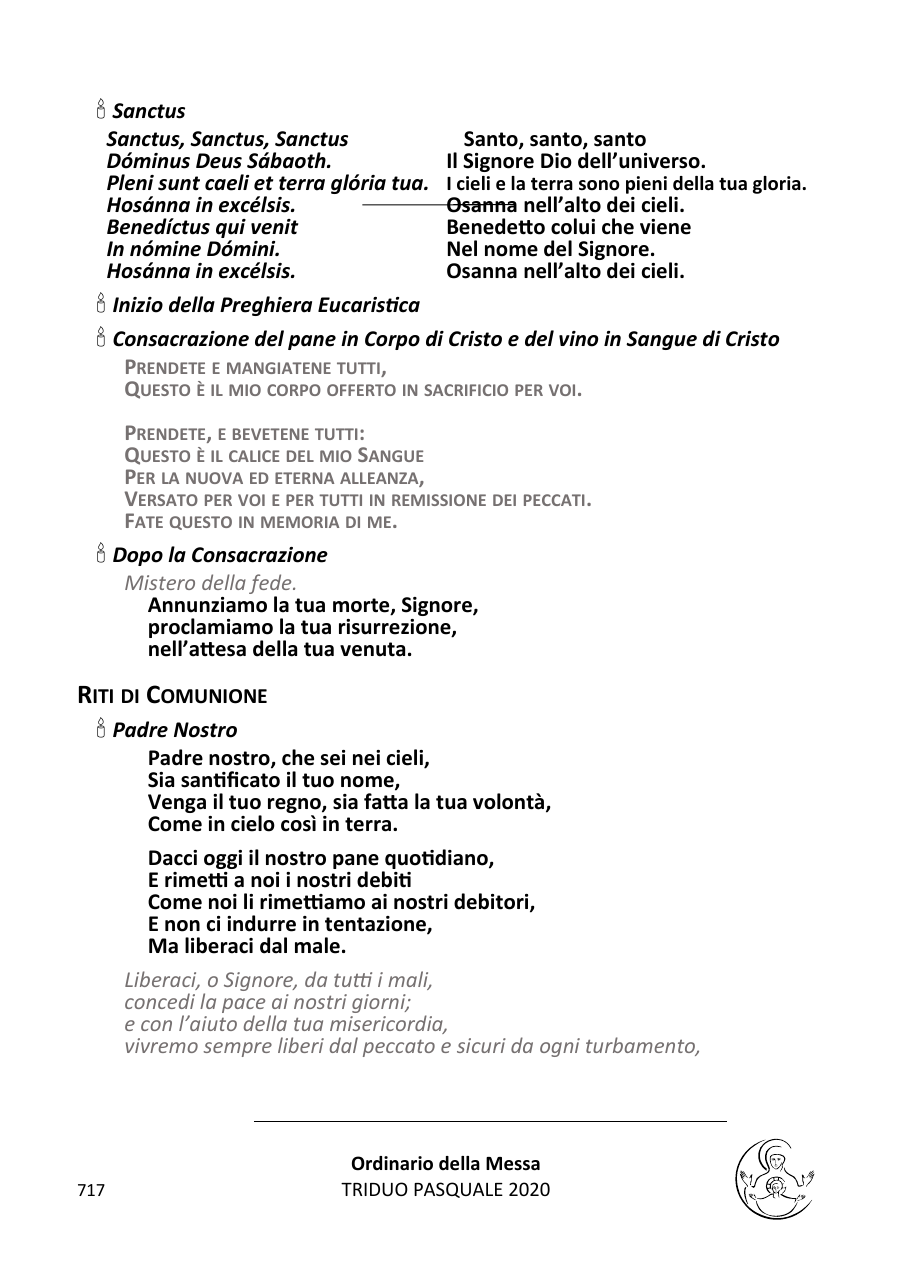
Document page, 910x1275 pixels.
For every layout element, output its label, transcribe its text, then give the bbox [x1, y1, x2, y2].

text Consacrazione del pane in Corpo di Cristo e del vino in Sangue di Cristo [77, 329, 815, 351]
text Annunziamo la tua morte, Signore, proclamiamo la tua risurrezione, nell’attesa della tua venuta. [148, 595, 815, 661]
text Sanctus [77, 101, 815, 123]
text Sanctus, Sanctus, Sanctus Dóminus Deus Sábaoth. Pleni sunt caeli et terra glória tua. Hosánna in excélsis. Benedíctus qui venit In nómine Dómini. Hosánna in excélsis. [106, 129, 446, 282]
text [124, 970, 815, 1057]
text Riti di Comunione [77, 686, 815, 707]
text Inizio della Preghiera Eucaristica [77, 295, 815, 317]
text Mistero della fede. [124, 573, 815, 595]
text Prendete, e bevetene tutti: Questo è il calice del mio Sangue Per la nuova ed eterna alleanza, Versato per voi e per tutti in remissione dei peccati. Fate questo in memoria di me. [124, 423, 815, 532]
text Padre Nostro [77, 720, 815, 742]
text Santo, santo, santo Il Signore Dio dell’universo. I cieli e la terra sono pieni della tua gloria. Osanna nell’alto dei cieli. Benedetto colui che viene Nel nome del Signore. Osanna nell’alto dei cieli. [446, 129, 815, 282]
text Prendete e mangiatene tutti, Questo è il mio corpo offerto in sacrificio per voi. [124, 357, 815, 401]
text Dacci oggi il nostro pane quotidiano, E rimetti a noi i nostri debiti Come noi li rimettiamo ai nostri debitori, E non ci indurre in tentazione, Ma liberaci dal male. [148, 848, 815, 957]
text Padre nostro, che sei nei cieli, Sia santificato il tuo nome, Venga il tuo regno, sia fatta la tua volontà, Come in cielo così in terra. [148, 748, 815, 836]
text Dopo la Consacrazione [77, 545, 815, 567]
